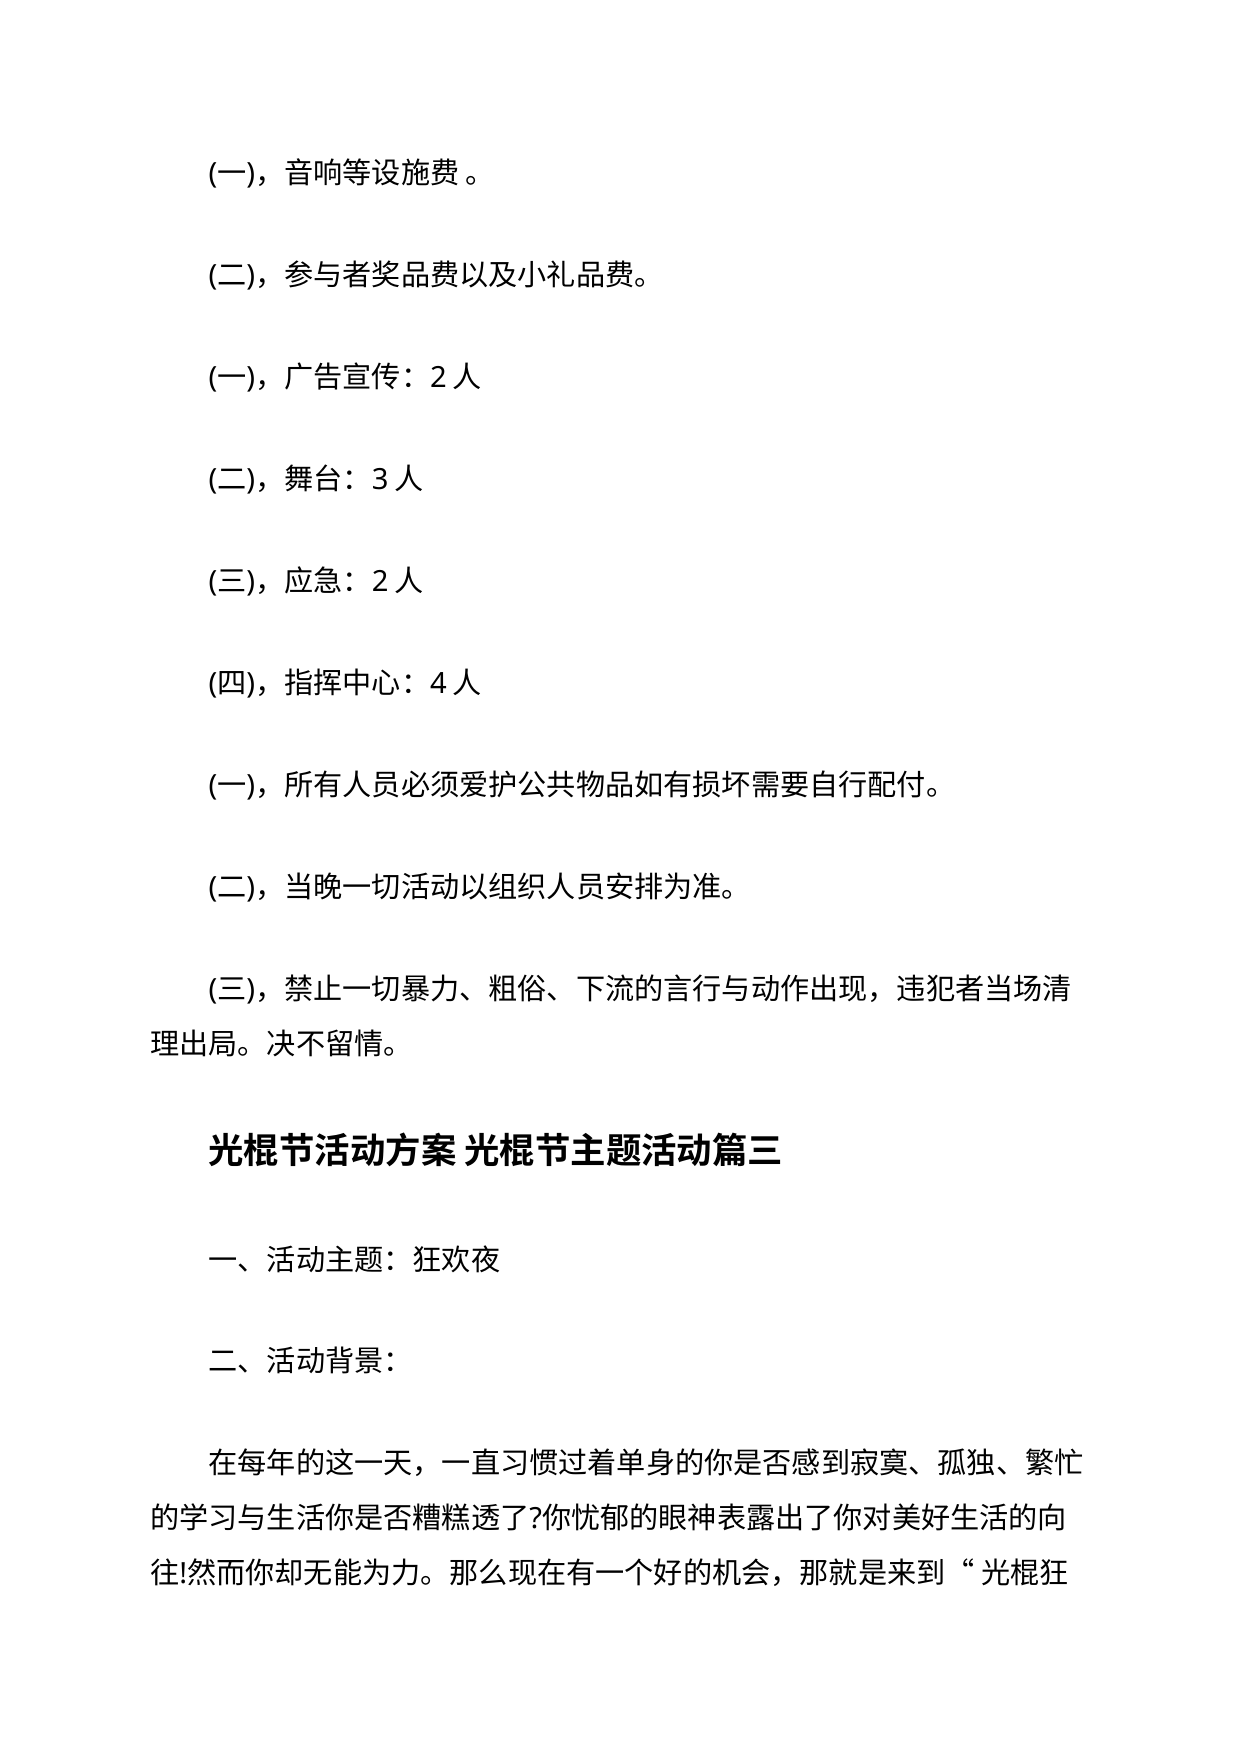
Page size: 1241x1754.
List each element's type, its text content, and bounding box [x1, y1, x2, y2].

text 光棍节活动方案 光棍节主题活动篇三 [150, 1123, 1090, 1174]
text (二)，当晚一切活动以组织人员安排为准。 [150, 864, 1090, 906]
text (一)，所有人员必须爱护公共物品如有损坏需要自行配付。 [150, 762, 1090, 804]
text (四)，指挥中心：4人 [150, 660, 1090, 702]
text (一)，广告宣传：2人 [150, 354, 1090, 396]
text 一、活动主题：狂欢夜 [150, 1236, 1090, 1278]
text (二)，舞台：3人 [150, 456, 1090, 498]
text (三)，禁止一切暴力、粗俗、下流的言行与动作出现，违犯者当场清理出局。决不留情。 [150, 966, 1090, 1063]
text (一)，音响等设施费 。 [150, 150, 1090, 192]
text (三)，应急：2人 [150, 558, 1090, 600]
text (二)，参与者奖品费以及小礼品费。 [150, 252, 1090, 294]
text 二、活动背景： [150, 1338, 1090, 1380]
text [150, 1439, 1090, 1592]
